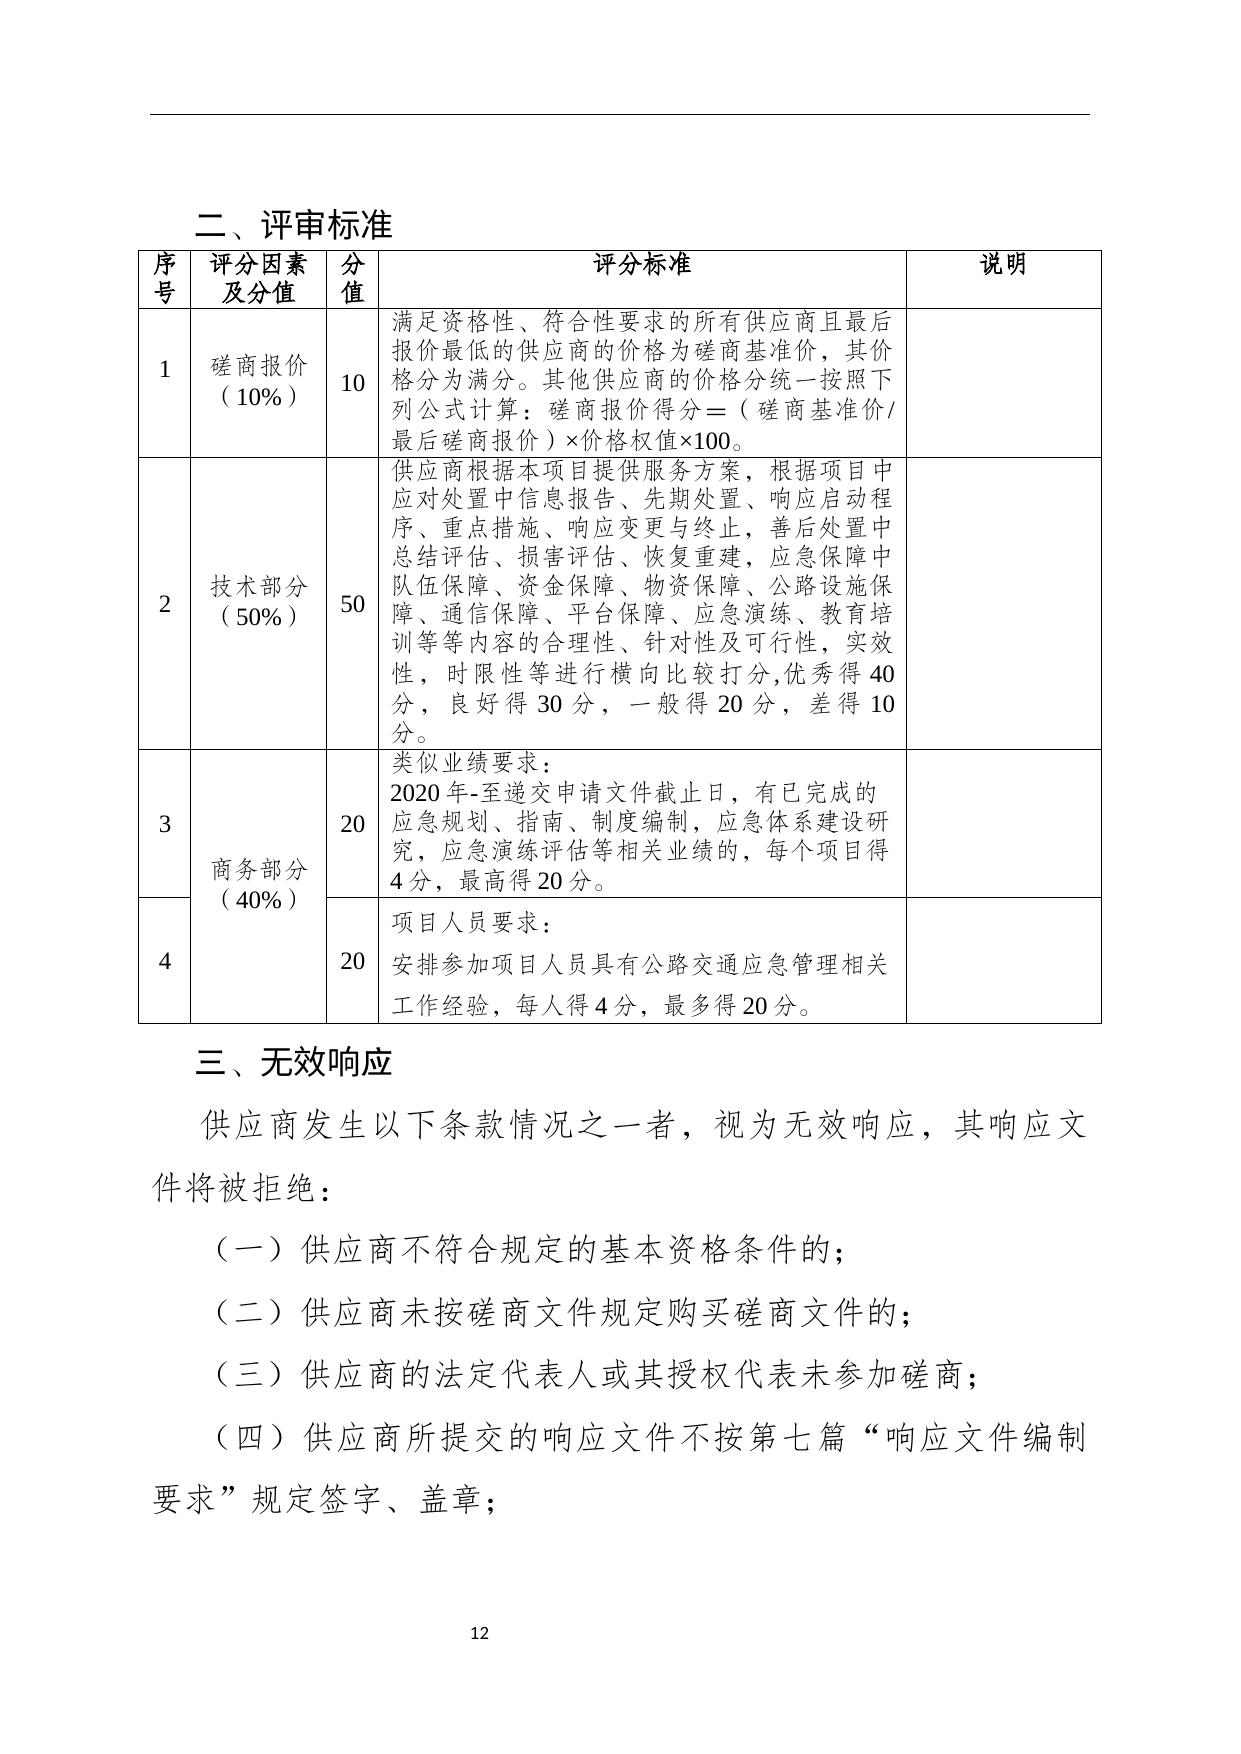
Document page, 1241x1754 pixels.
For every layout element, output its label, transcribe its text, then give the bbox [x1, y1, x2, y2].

text 供应商发生以下条款情况之一者，视为无效响应，其响应文件将被拒绝： [150, 1087, 1090, 1212]
table_cell [907, 458, 1101, 749]
table_cell 技术部分（50%） [191, 458, 326, 749]
text （四）供应商所提交的响应文件不按第七篇“响应文件编制要求”规定签字、盖章； [150, 1399, 1090, 1524]
table_cell 2 [139, 458, 190, 749]
table_header 分值 [327, 251, 378, 308]
table_cell [907, 898, 1101, 1023]
table_cell 10 [327, 309, 378, 457]
table_cell 4 [139, 898, 190, 1023]
table_cell 1 [139, 309, 190, 457]
subtitle 二、评审标准 [150, 187, 1090, 250]
table_cell 磋商报价（10%） [191, 309, 326, 457]
table_header 序号 [139, 251, 190, 308]
table_cell 20 [327, 898, 378, 1023]
table_cell 20 [327, 750, 378, 897]
table_cell 3 [139, 750, 190, 897]
table_cell 类似业绩要求： 2020年-至递交申请文件截止日，有已完成的应急规划、指南、制度编制，应急体系建设研究，应急演练评估等相关业绩的，每个项目得4分，最高得20分。 [379, 750, 906, 897]
table_cell [907, 309, 1101, 457]
text （一）供应商不符合规定的基本资格条件的； [150, 1212, 1090, 1274]
text （三）供应商的法定代表人或其授权代表未参加磋商； [150, 1337, 1090, 1399]
table_cell [907, 750, 1101, 897]
table_cell 50 [327, 458, 378, 749]
subtitle 三、无效响应 [150, 1024, 1090, 1087]
text （二）供应商未按磋商文件规定购买磋商文件的； [150, 1274, 1090, 1337]
table_header 说明 [907, 251, 1101, 308]
table_header 评分因素及分值 [191, 251, 326, 308]
table_cell 满足资格性、符合性要求的所有供应商且最后报价最低的供应商的价格为磋商基准价，其价格分为满分。其他供应商的价格分统一按照下列公式计算：磋商报价得分＝（磋商基准价/最后磋商报价）×价格权值×100。 [379, 309, 906, 457]
table_header 评分标准 [379, 251, 906, 308]
table_cell 项目人员要求： 安排参加项目人员具有公路交通应急管理相关工作经验，每人得4分，最多得20分。 [379, 898, 906, 1023]
table_cell 供应商根据本项目提供服务方案，根据项目中应对处置中信息报告、先期处置、响应启动程序、重点措施、响应变更与终止，善后处置中总结评估、损害评估、恢复重建，应急保障中队伍保障、资金保障、物资保障、公路设施保障、通信保障、平台保障、应急演练、教育培训等等内容的合理性、针对性及可行性，实效性，时限性等进行横向比较打分,优秀得40分，良好得30分，一般得20分，差得10分。 [379, 458, 906, 749]
table_cell 商务部分（40%） [191, 750, 326, 1023]
